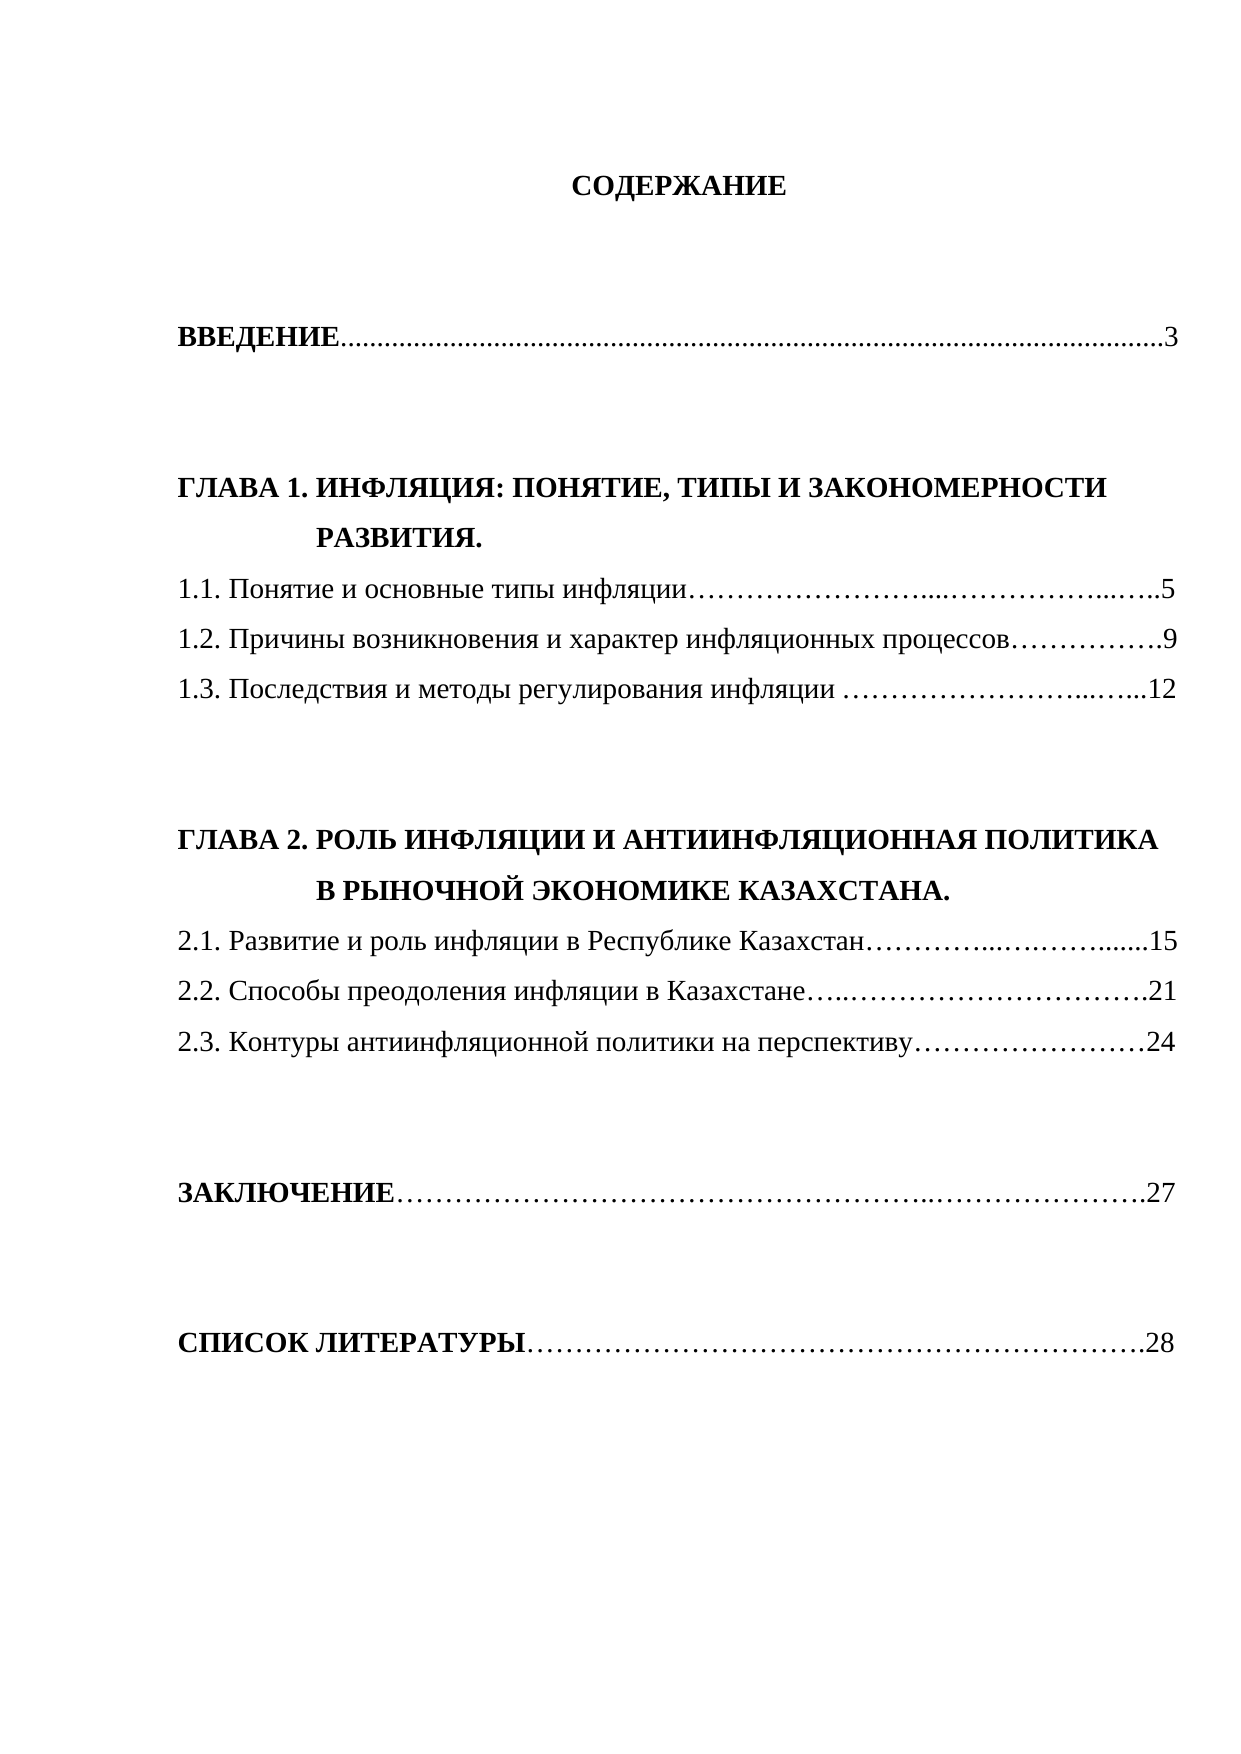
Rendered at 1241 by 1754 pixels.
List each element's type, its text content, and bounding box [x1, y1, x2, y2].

text СПИСОК ЛИТЕРАТУРЫ……………………………………………………….28 [177, 1326, 1181, 1359]
text ВВЕДЕНИЕ.................................................................................................................3 [177, 319, 1181, 353]
text РАЗВИТИЯ. [177, 521, 1181, 554]
text ЗАКЛЮЧЕНИЕ………………………………………………..………………….27 [177, 1175, 1181, 1208]
text СОДЕРЖАНИЕ [177, 168, 1181, 202]
text ГЛАВА 1. ИНФЛЯЦИЯ: ПОНЯТИЕ, ТИПЫ И ЗАКОНОМЕРНОСТИ [177, 470, 1181, 504]
text 1.3. Последствия и методы регулирования инфляции ……………………...…...12 [177, 672, 1181, 705]
text 1.1. Понятие и основные типы инфляции……………………....……………...…..5 [177, 571, 1181, 604]
text В РЫНОЧНОЙ ЭКОНОМИКЕ КАЗАХСТАНА. [177, 873, 1181, 906]
text 1.2. Причины возникновения и характер инфляционных процессов…………….9 [177, 621, 1181, 655]
text 2.1. Развитие и роль инфляции в Республике Казахстан…………...….…….......15 [177, 923, 1181, 957]
text 2.2. Способы преодоления инфляции в Казахстане…..………………………….21 [177, 973, 1181, 1007]
text ГЛАВА 2. РОЛЬ ИНФЛЯЦИИ И АНТИИНФЛЯЦИОННАЯ ПОЛИТИКА [177, 822, 1181, 856]
text 2.3. Контуры антиинфляционной политики на перспективу……………………24 [177, 1024, 1181, 1057]
